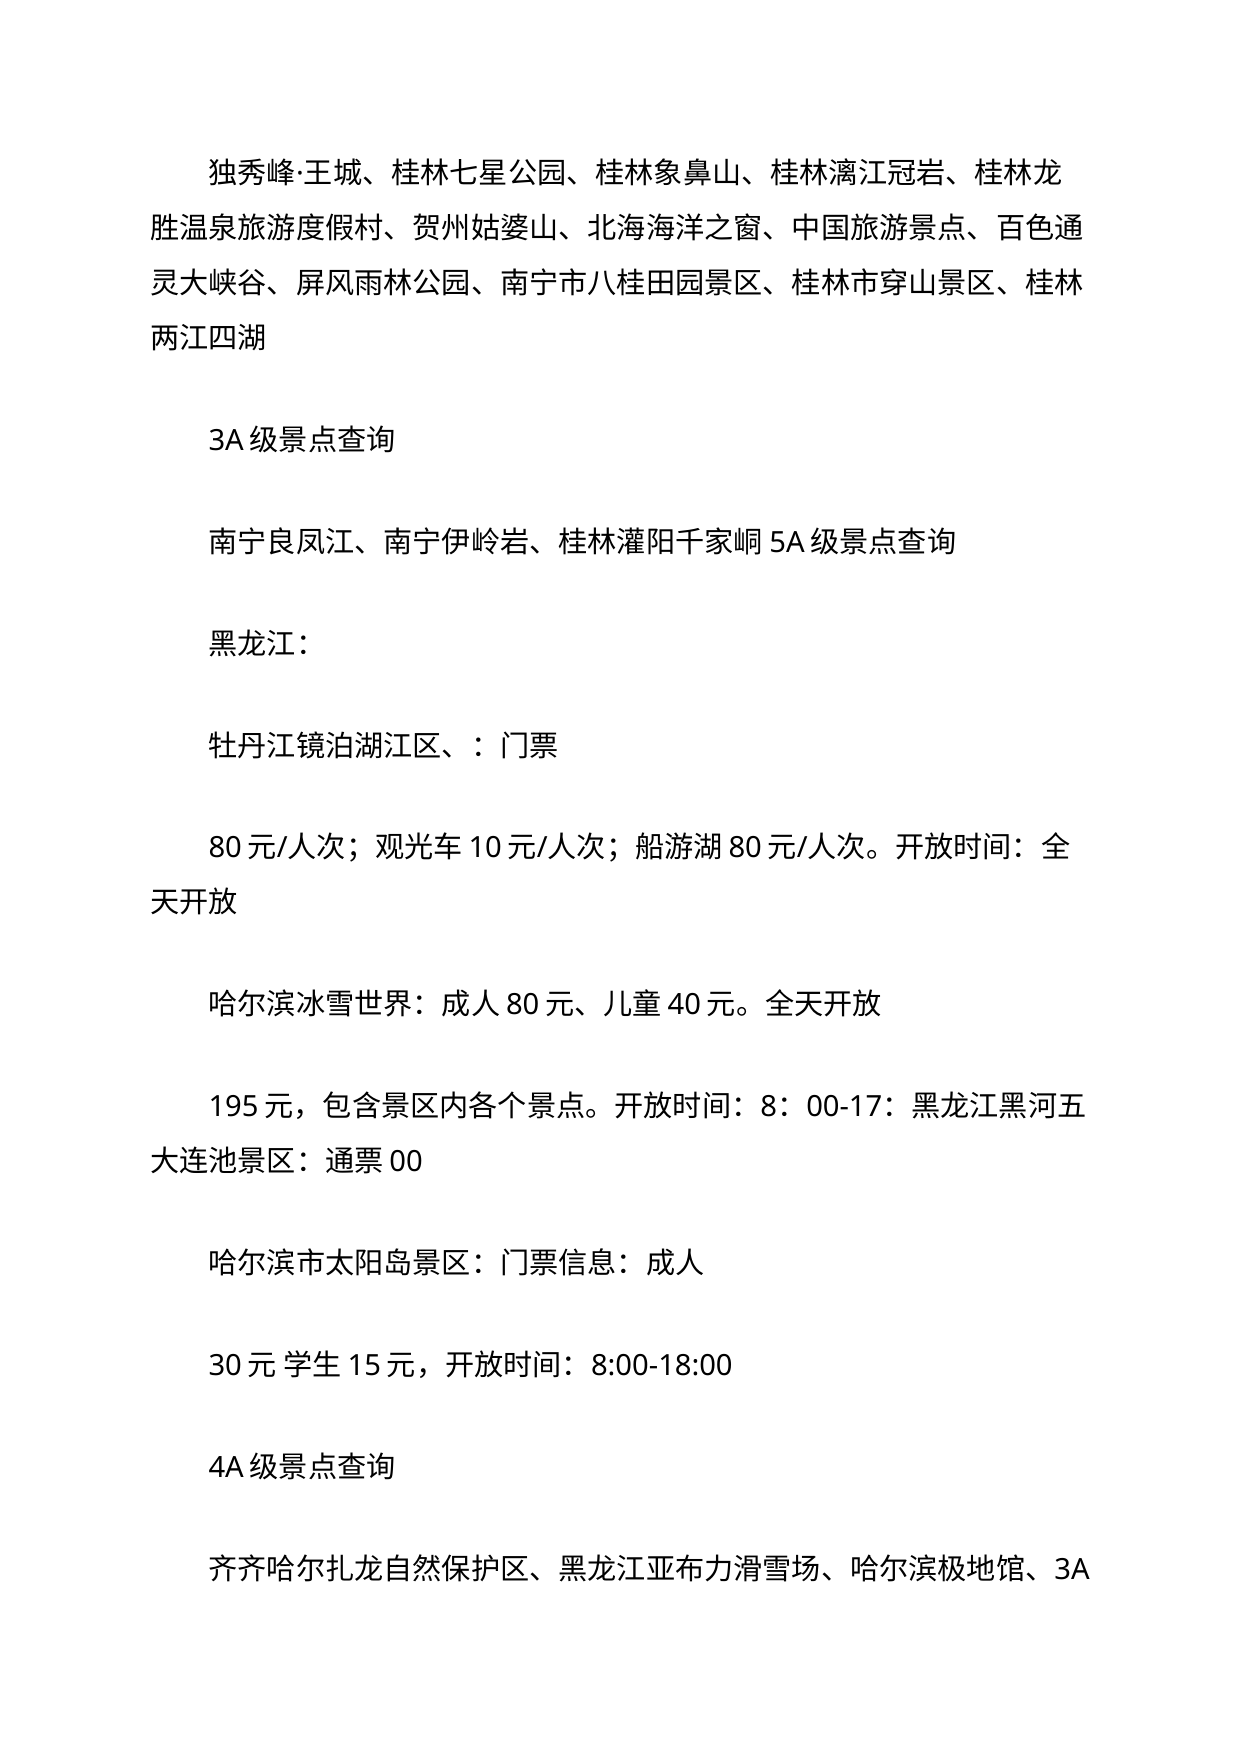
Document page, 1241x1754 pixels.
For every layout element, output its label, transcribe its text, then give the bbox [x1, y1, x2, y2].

text 3A级景点查询 [150, 417, 1090, 459]
text 牡丹江镜泊湖江区、：门票 [150, 722, 1090, 764]
text 黑龙江： [150, 621, 1090, 663]
text 独秀峰·王城、桂林七星公园、桂林象鼻山、桂林漓江冠岩、桂林龙胜温泉旅游度假村、贺州姑婆山、北海海洋之窗、中国旅游景点、百色通灵大峡谷、屏风雨林公园、南宁市八桂田园景区、桂林市穿山景区、桂林两江四湖 [150, 150, 1090, 357]
text 80元/人次；观光车10元/人次；船游湖80元/人次。开放时间：全天开放 [150, 824, 1090, 921]
text 195元，包含景区内各个景点。开放时间：8：00-17：黑龙江黑河五大连池景区：通票00 [150, 1083, 1090, 1180]
text 30元 学生15元，开放时间：8:00-18:00 [150, 1342, 1090, 1384]
text 4A级景点查询 [150, 1443, 1090, 1486]
text 南宁良凤江、南宁伊岭岩、桂林灌阳千家峒 5A级景点查询 [150, 518, 1090, 561]
text 哈尔滨冰雪世界：成人80元、儿童40元。全天开放 [150, 981, 1090, 1023]
text 哈尔滨市太阳岛景区：门票信息：成人 [150, 1240, 1090, 1282]
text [150, 1546, 1090, 1588]
